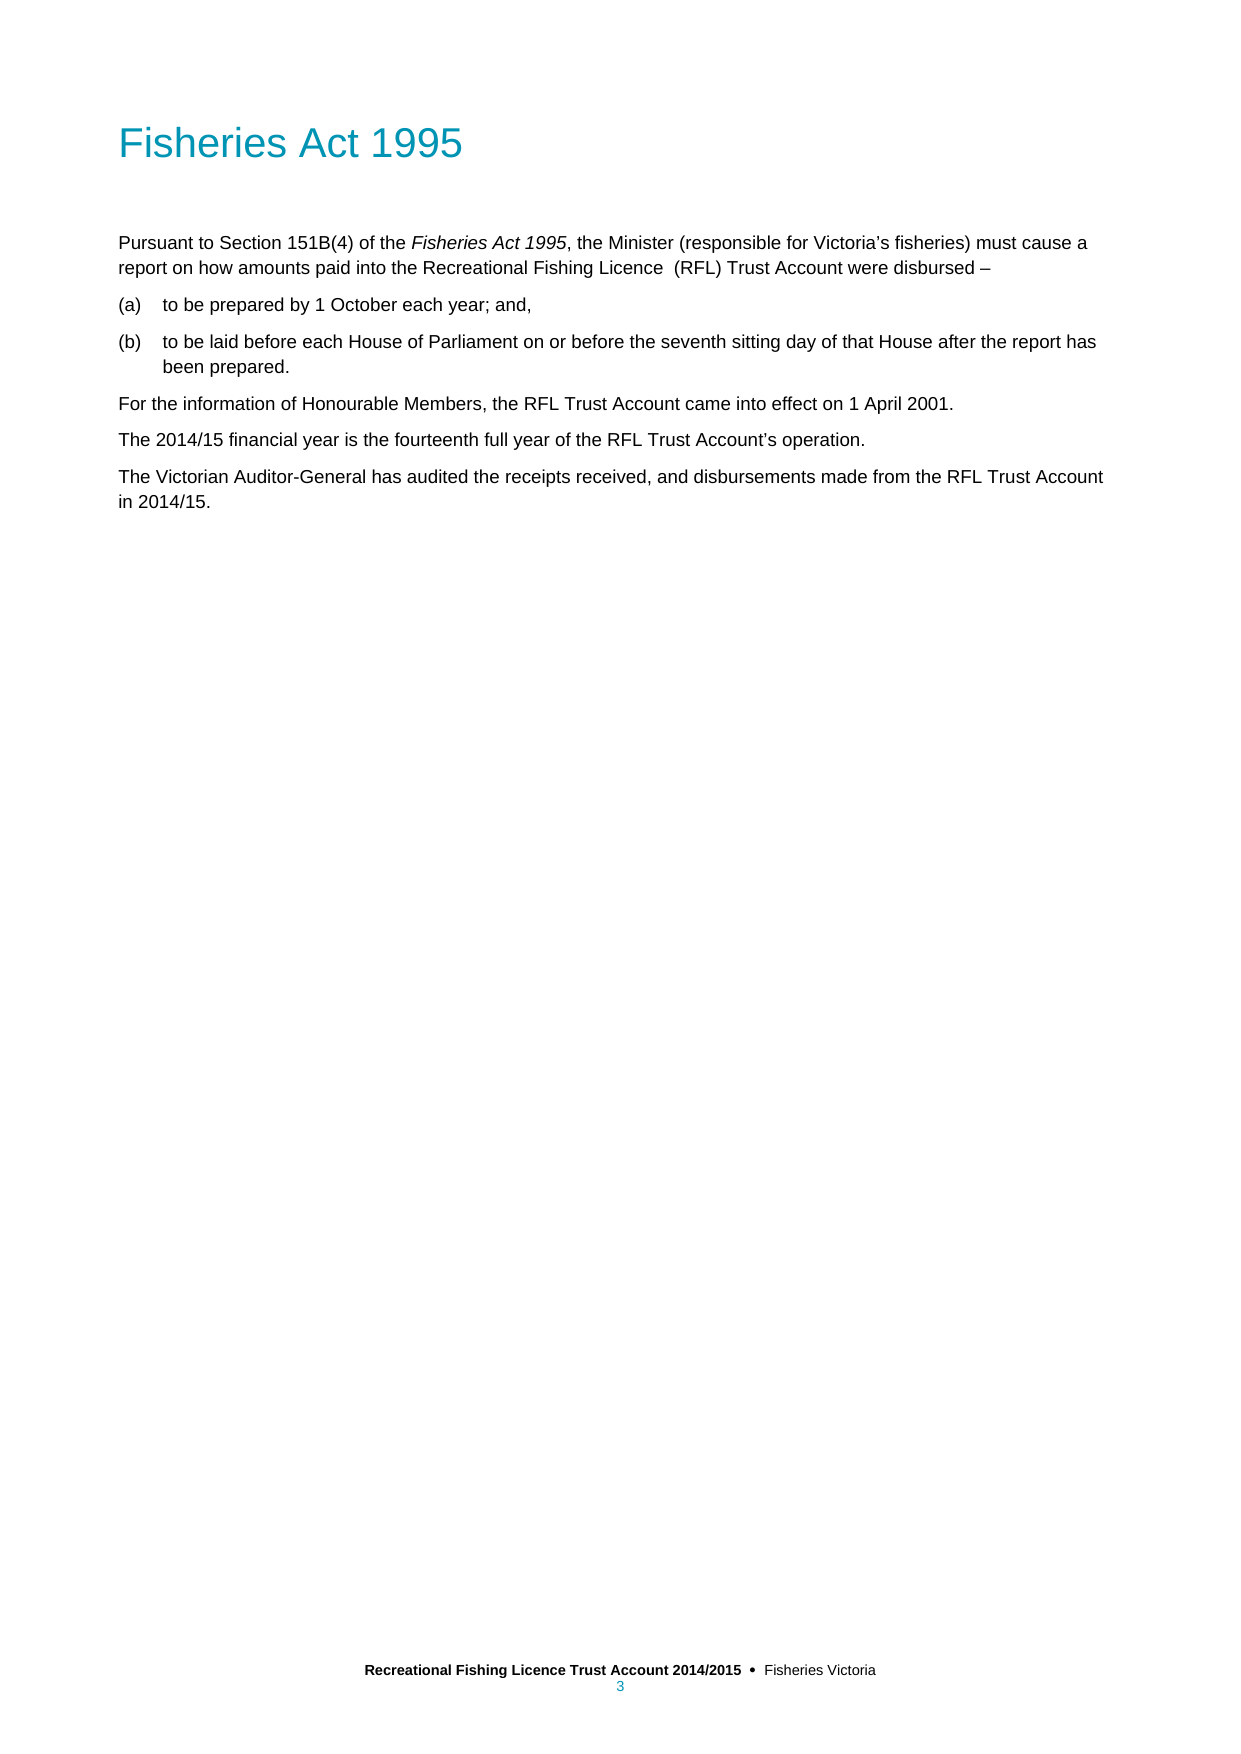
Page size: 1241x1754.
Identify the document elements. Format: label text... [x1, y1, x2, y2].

text Pursuant to Section 151B(4) of the Fisheries Act 1995, the Minister (responsible for Victoria’s fisheries) must cause a report on how amounts paid into the Recreational Fishing Licence (RFL) Trust Account were disbursed – [118, 228, 1122, 278]
text For the information of Honourable Members, the RFL Trust Account came into effect on 1 April 2001. [118, 389, 1122, 414]
text Fisheries Act 1995 [118, 118, 1122, 166]
text The Victorian Auditor-General has audited the receipts received, and disbursements made from the RFL Trust Account in 2014/15. [118, 462, 1122, 512]
text (b) to be laid before each House of Parliament on or before the seventh sitting day of that House after the report has been prepared. [118, 327, 1122, 377]
text The 2014/15 financial year is the fourteenth full year of the RFL Trust Account’s operation. [118, 426, 1122, 451]
text (a) to be prepared by 1 October each year; and, [118, 290, 1122, 315]
